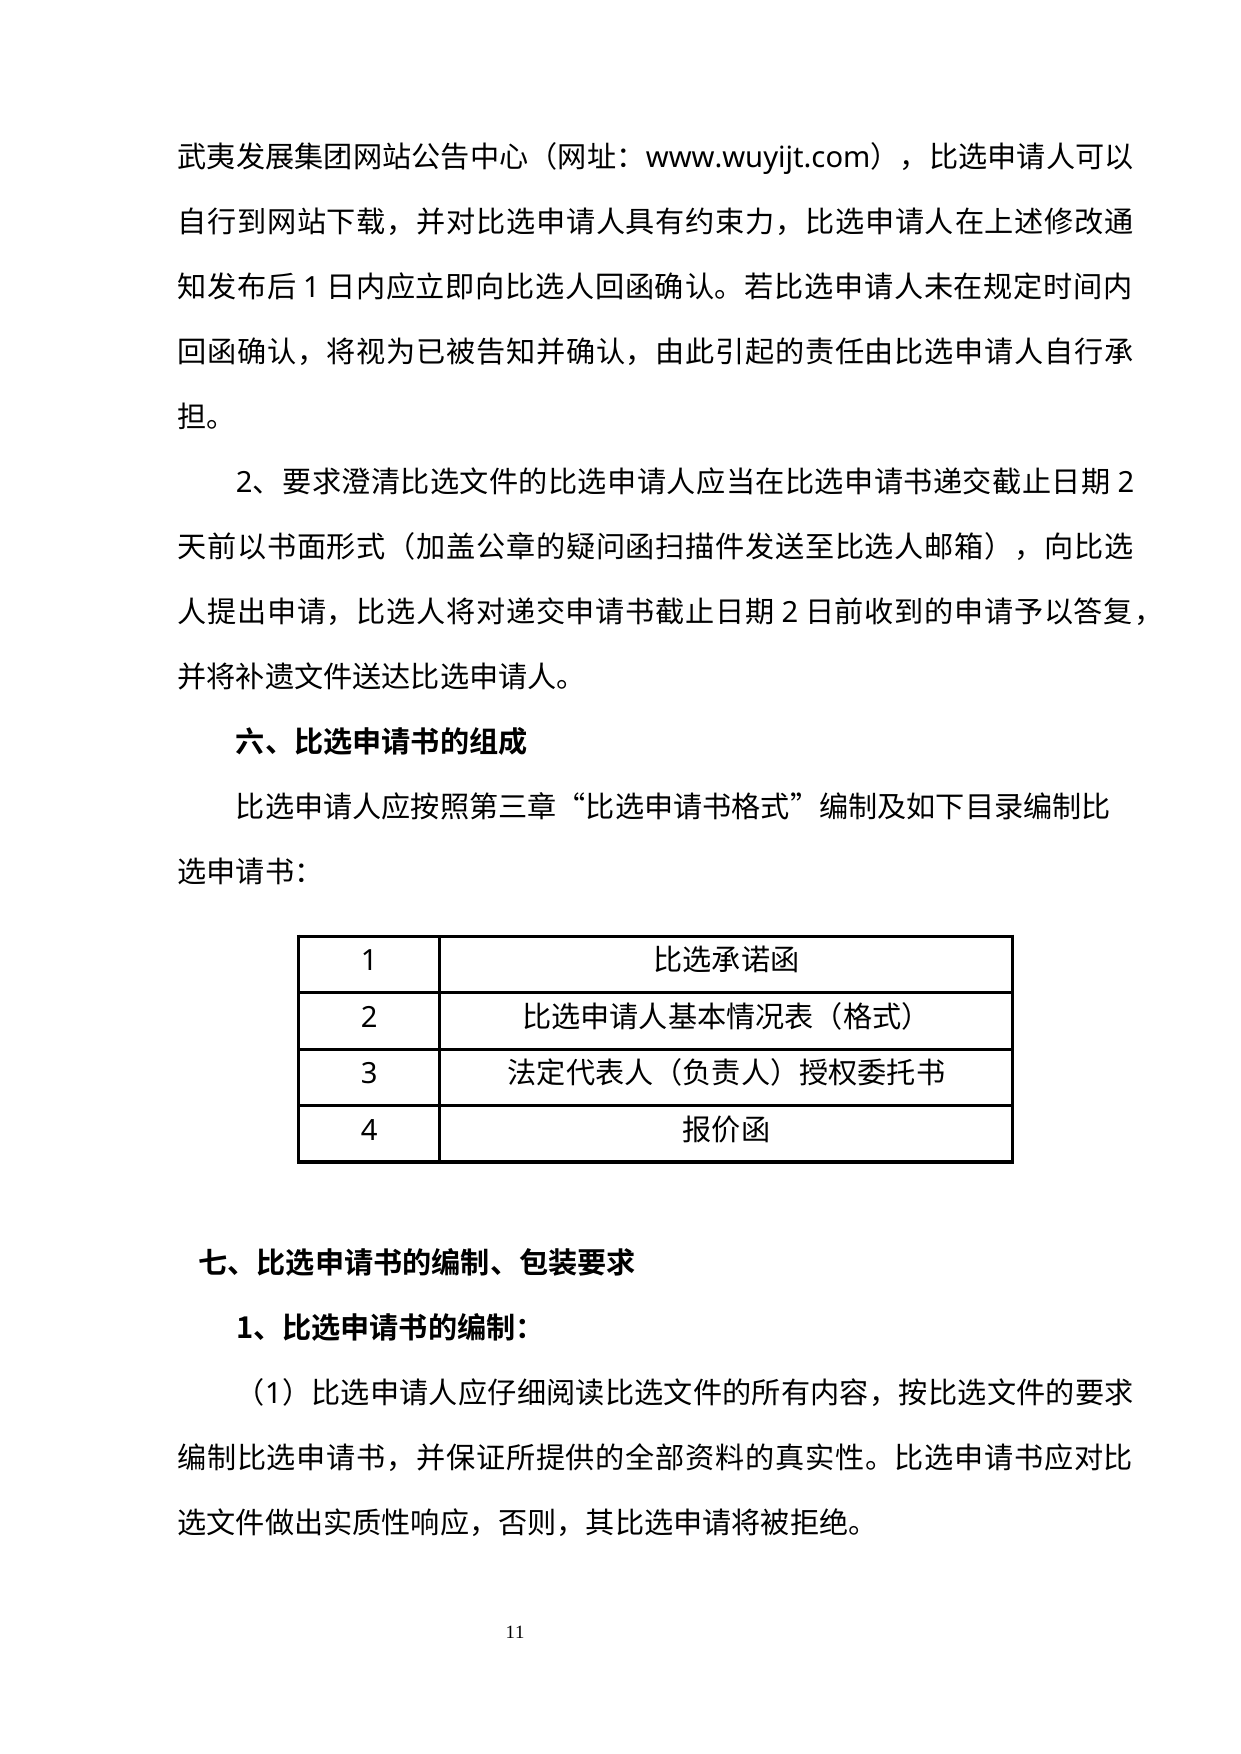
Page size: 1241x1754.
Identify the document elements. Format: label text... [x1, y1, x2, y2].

table_header 1 [300, 938, 438, 991]
table_cell 4 [300, 1107, 438, 1160]
subtitle 比选申请人应按照第三章“比选申请书格式”编制及如下目录编制比选申请书： [177, 772, 1134, 902]
subtitle 七、比选申请书的编制、包装要求 [177, 1228, 1134, 1293]
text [177, 122, 1134, 447]
table_cell 比选申请人基本情况表（格式） [441, 994, 1011, 1047]
table_cell 2 [300, 994, 438, 1047]
table_cell 报价函 [441, 1107, 1011, 1160]
text （1）比选申请人应仔细阅读比选文件的所有内容，按比选文件的要求编制比选申请书，并保证所提供的全部资料的真实性。比选申请书应对比选文件做出实质性响应，否则，其比选申请将被拒绝。 [177, 1358, 1134, 1553]
table_cell 法定代表人（负责人）授权委托书 [441, 1051, 1011, 1104]
subtitle 六、比选申请书的组成 [177, 707, 1134, 772]
text 2、要求澄清比选文件的比选申请人应当在比选申请书递交截止日期2天前以书面形式（加盖公章的疑问函扫描件发送至比选人邮箱），向比选人提出申请，比选人将对递交申请书截止日期2日前收到的申请予以答复，并将补遗文件送达比选申请人。 [177, 447, 1134, 707]
table_cell 3 [300, 1051, 438, 1104]
table_header 比选承诺函 [441, 938, 1011, 991]
text 1、比选申请书的编制： [177, 1293, 1134, 1358]
